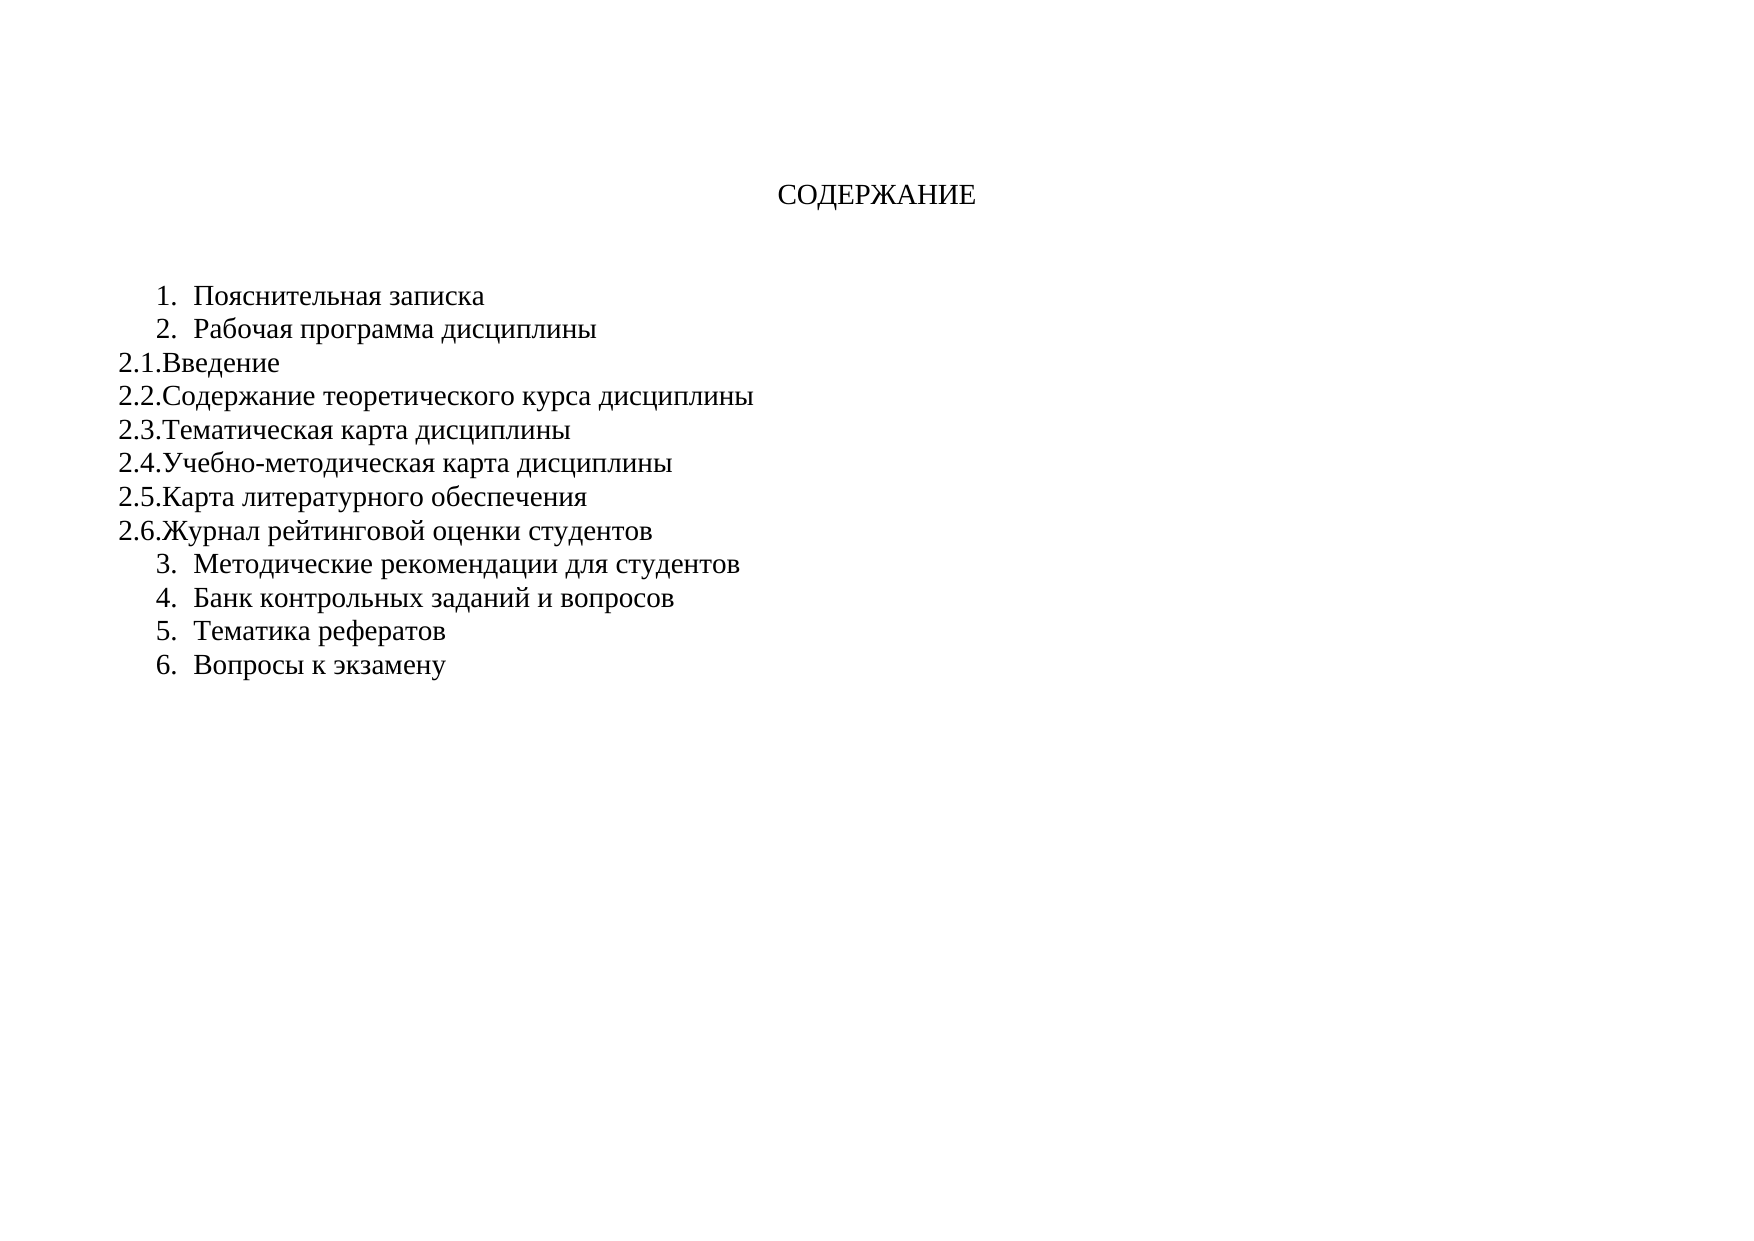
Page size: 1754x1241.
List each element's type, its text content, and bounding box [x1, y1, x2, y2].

list Пояснительная записка [156, 278, 1636, 311]
text 2.5.Карта литературного обеспечения [118, 479, 1636, 513]
list Рабочая программа дисциплины [156, 311, 1636, 345]
text 2.1.Введение [118, 345, 1636, 378]
list Методические рекомендации для студентов [156, 546, 1636, 580]
text СОДЕРЖАНИЕ [118, 177, 1636, 211]
text 2.2.Содержание теоретического курса дисциплины [118, 378, 1636, 412]
text 2.3.Тематическая карта дисциплины [118, 412, 1636, 446]
list Тематика рефератов [156, 613, 1636, 647]
text 2.4.Учебно-методическая карта дисциплины [118, 446, 1636, 479]
text 2.6.Журнал рейтинговой оценки студентов [118, 513, 1636, 546]
list Банк контрольных заданий и вопросов [156, 580, 1636, 613]
list Вопросы к экзамену [156, 647, 1636, 680]
